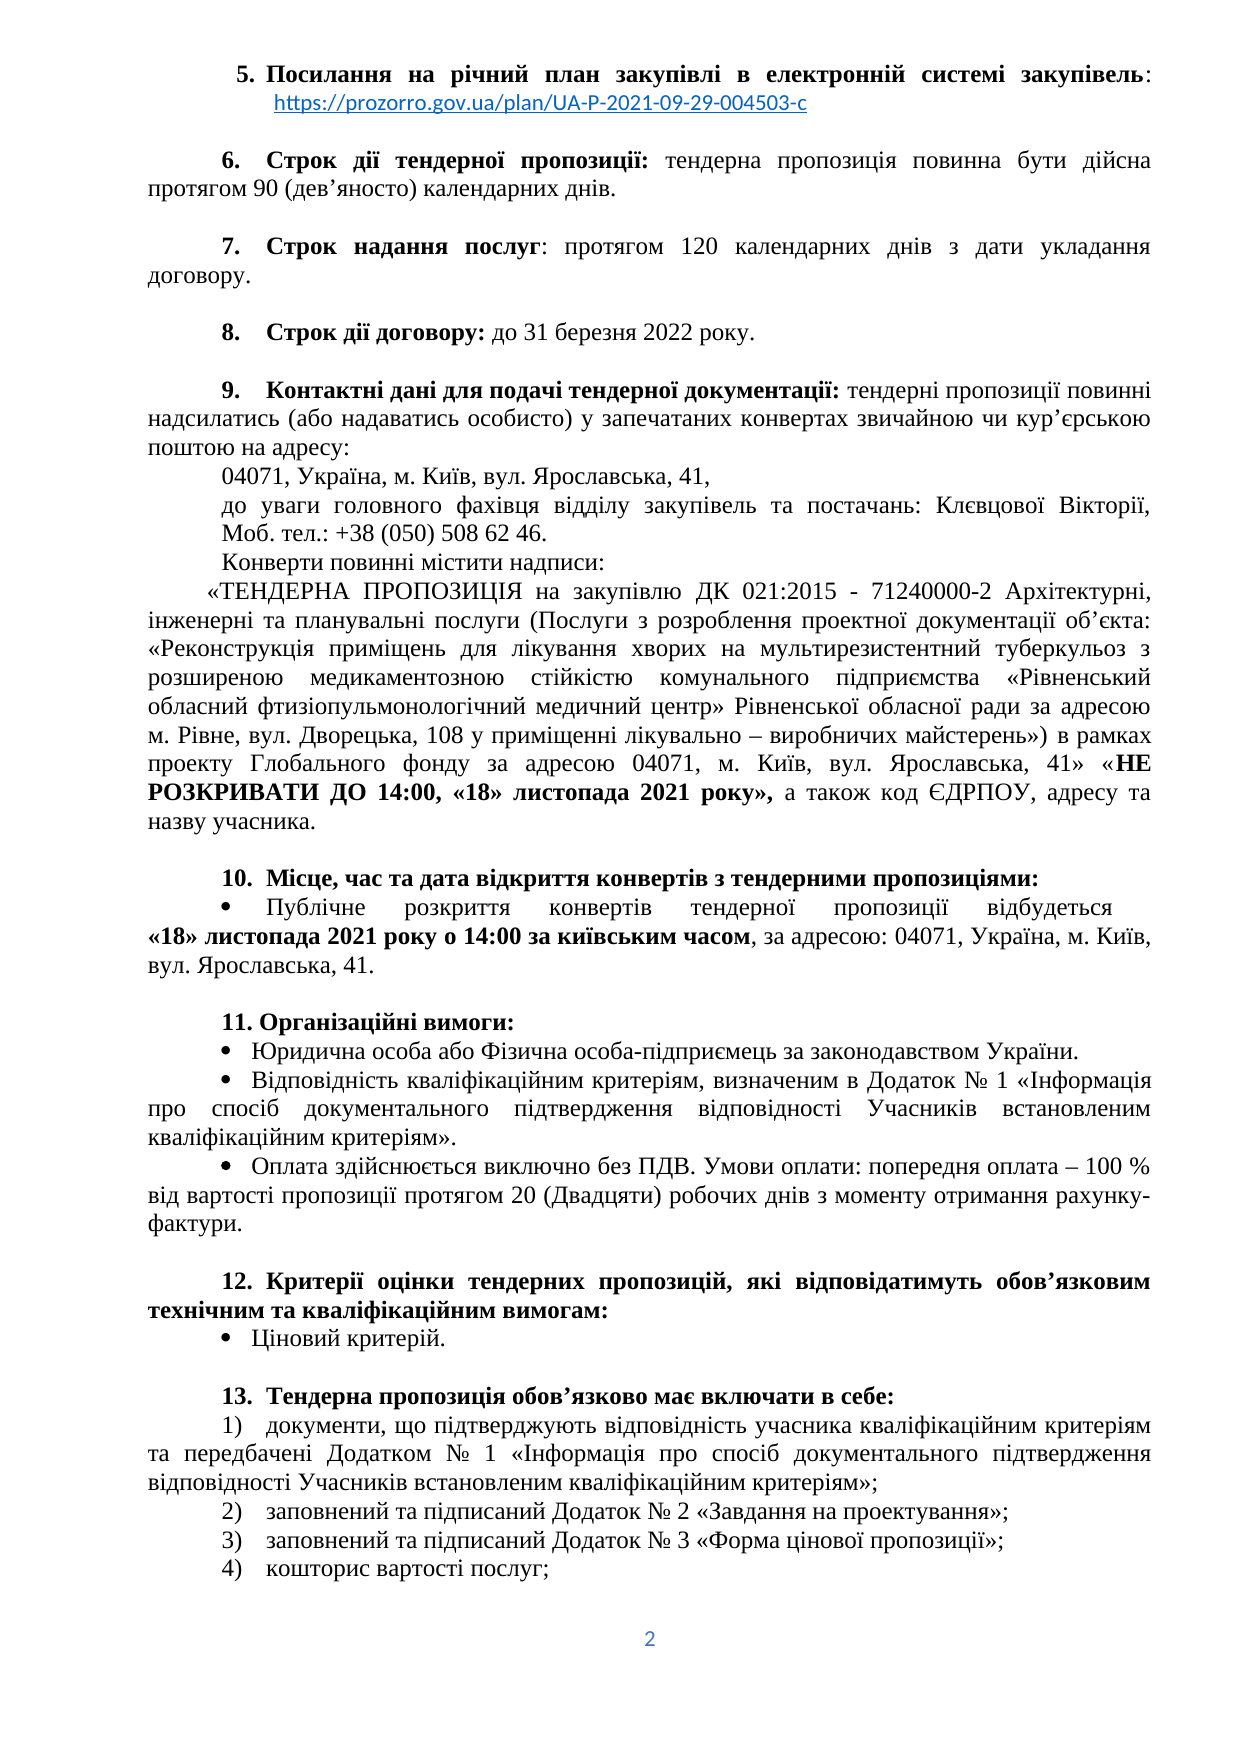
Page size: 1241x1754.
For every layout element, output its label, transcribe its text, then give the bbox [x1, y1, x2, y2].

list 04071, Україна, м. Київ, вул. Ярославська, 41, [221, 461, 1152, 490]
list Строк надання послуг: протягом 120 календарних днів з дати укладання договору. [148, 231, 1152, 288]
list Конверти повинні містити надписи: [221, 547, 1152, 576]
list Публічне розкриття конвертів тендерної пропозиції відбудеться «18» листопада 2021 року о 14:00 за київським часом, за адресою: 04071, Україна, м. Київ, вул. Ярославська, 41. [148, 892, 1152, 978]
list до уваги головного фахівця відділу закупівель та постачань: Клєвцової Вікторії, Моб. тел.: +38 (050) 508 62 46. [221, 490, 1152, 547]
list Строк дії тендерної пропозиції: тендерна пропозиція повинна бути дійсна протягом 90 (дев’яносто) календарних днів. [148, 145, 1152, 202]
list Юридична особа або Фізична особа-підприємець за законодавством України. [148, 1036, 1152, 1065]
list Відповідність кваліфікаційним критеріям, визначеним в Додаток № 1 «Інформація про спосіб документального підтвердження відповідності Учасників встановленим кваліфікаційним критеріям». [148, 1065, 1152, 1151]
text «ТЕНДЕРНА ПРОПОЗИЦІЯ на закупівлю ДК 021:2015 - 71240000-2 Архітектурні, інженерні та планувальні послуги (Послуги з розроблення проектної документації об’єкта: «Реконструкція приміщень для лікування хворих на мультирезистентний туберкульоз з розширеною медикаментозною стійкістю комунального підприємства «Рівненський обласний фтизіопульмонологічний медичний центр» Рівненської обласної ради за адресою м. Рівне, вул. Дворецька, 108 у приміщенні лікувально – виробничих майстерень») в рамках проекту Глобального фонду за адресою 04071, м. Київ, вул. Ярославська, 41» «НЕ РОЗКРИВАТИ ДО 14:00, «18» листопада 2021 року», а також код ЄДРПОУ, адресу та назву учасника. [148, 576, 1152, 835]
list документи, що підтверджують відповідність учасника кваліфікаційним критеріям та передбачені Додатком № 1 «Інформація про спосіб документального підтвердження відповідності Учасників встановленим кваліфікаційним критеріям»; [148, 1410, 1152, 1496]
list заповнений та підписаний Додаток № 3 «Форма цінової пропозиції»; [148, 1525, 1152, 1553]
list Контактні дані для подачі тендерної документації: тендерні пропозиції повинні надсилатись (або надаватись особисто) у запечатаних конвертах звичайною чи кур’єрською поштою на адресу: [148, 375, 1152, 461]
list кошторис вартості послуг; [148, 1553, 1152, 1582]
list заповнений та підписаний Додаток № 2 «Завдання на проектування»; [148, 1496, 1152, 1525]
list Тендерна пропозиція обов’язково має включати в себе: [221, 1381, 1152, 1410]
list Критерії оцінки тендерних пропозицій, які відповідатимуть обов’язковим технічним та кваліфікаційним вимогам: [148, 1266, 1152, 1323]
list Місце, час та дата відкриття конвертів з тендерними пропозиціями: [148, 863, 1152, 892]
list Оплата здійснюється виключно без ПДВ. Умови оплати: попередня оплата – 100 % від вартості пропозиції протягом 20 (Двадцяти) робочих днів з моменту отримання рахунку-фактури. [148, 1151, 1152, 1237]
list Посилання на річний план закупівлі в електронній системі закупівель: https://prozorro.gov.ua/plan/UA-P-2021-09-29-004503-c [236, 59, 1152, 116]
list Ціновий критерій. [148, 1323, 1152, 1352]
list Організаційні вимоги: [221, 1007, 1152, 1036]
list Строк дії договору: до 31 березня 2022 року. [148, 317, 1152, 346]
